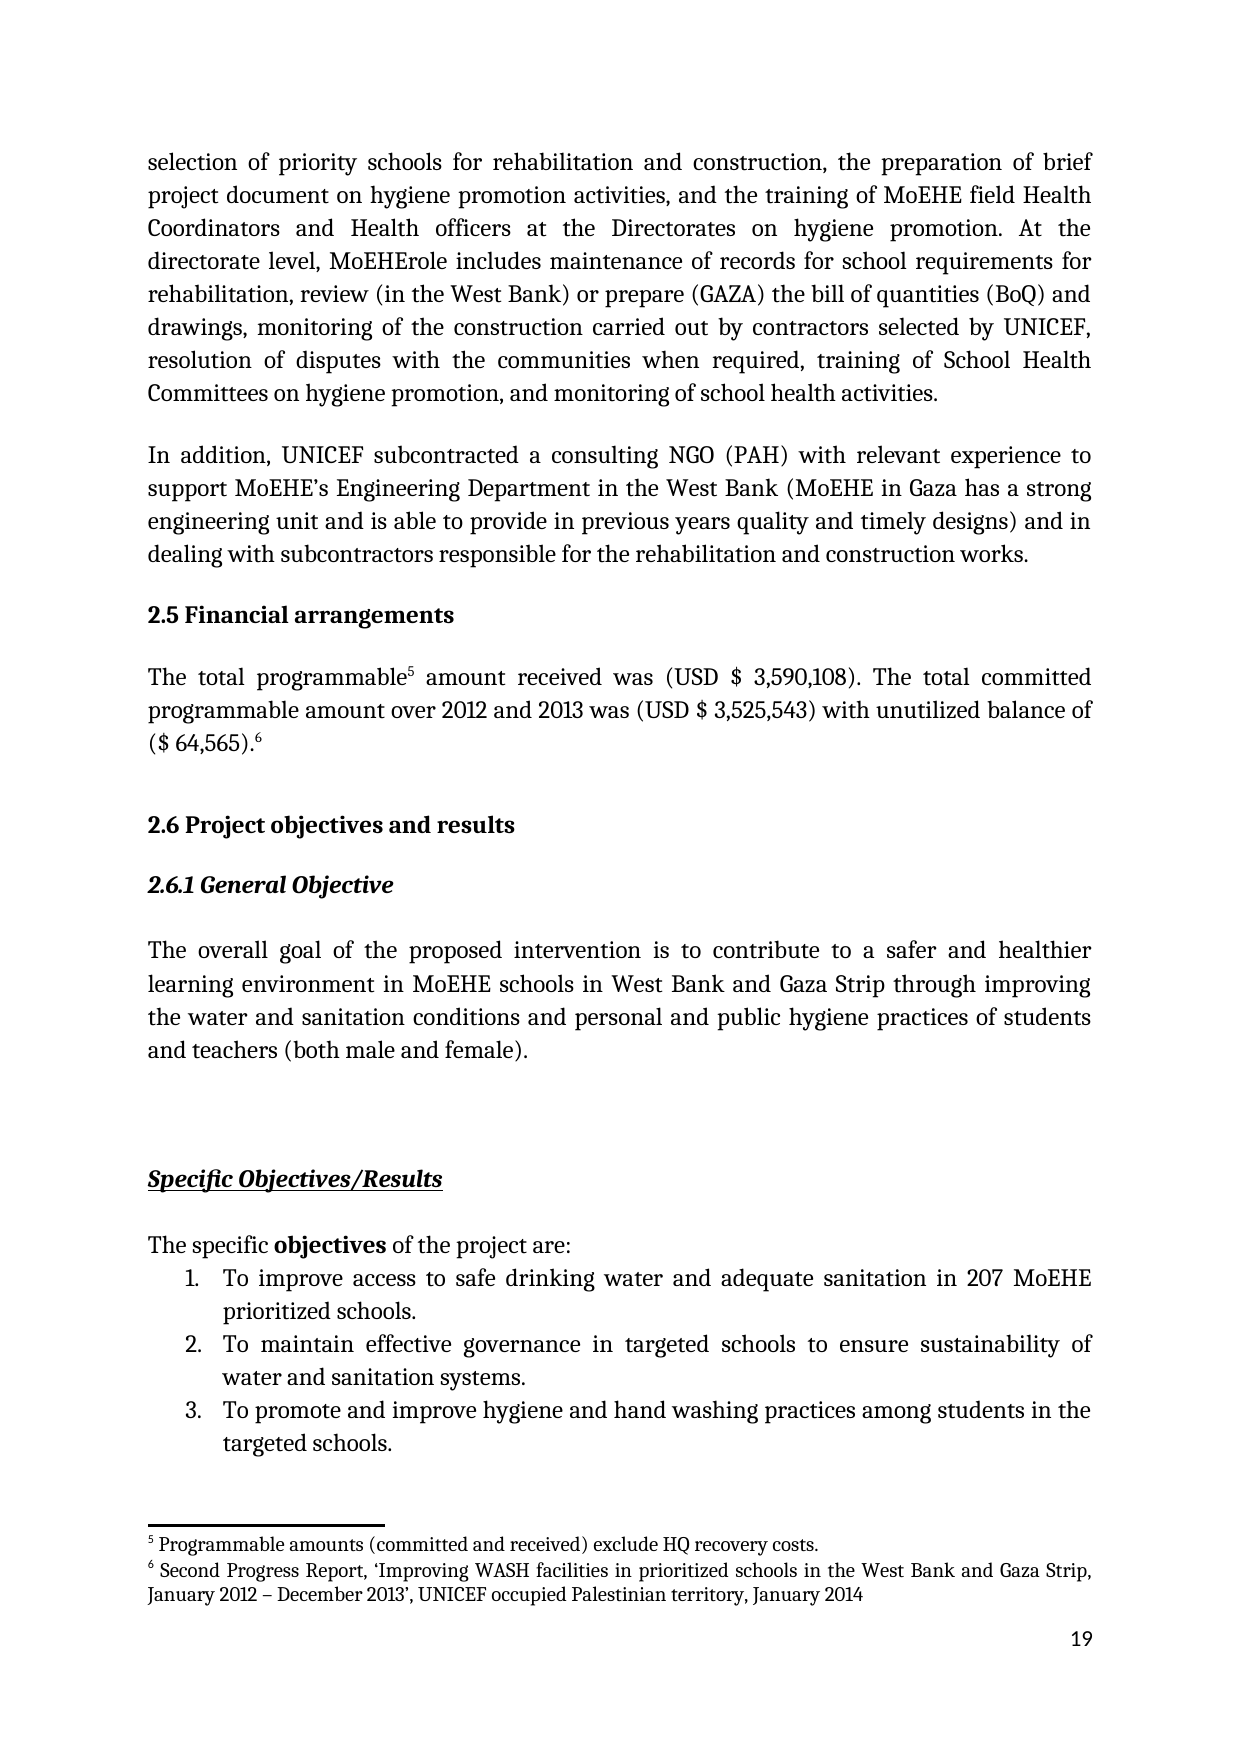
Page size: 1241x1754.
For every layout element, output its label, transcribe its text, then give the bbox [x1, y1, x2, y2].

text In addition, UNICEF subcontracted a consulting NGO (PAH) with relevant experience to support MoEHE’s Engineering Department in the West Bank (MoEHE in Gaza has a strong engineering unit and is able to provide in previous years quality and timely designs) and in dealing with subcontractors responsible for the rehabilitation and construction works. [148, 441, 1093, 568]
list To promote and improve hygiene and hand washing practices among students in the targeted schools. [185, 1396, 1093, 1457]
subtitle 2.5 Financial arrangements [148, 601, 1093, 630]
subtitle 2.6 Project objectives and results [148, 811, 1093, 839]
text The overall goal of the proposed intervention is to contribute to a safer and healthier learning environment in MoEHE schools in West Bank and Gaza Strip through improving the water and sanitation conditions and personal and public hygiene practices of students and teachers (both male and female). [148, 936, 1093, 1064]
text Specific Objectives/Results [148, 1165, 1093, 1194]
text The total programmable amount received was (USD $ 3,590,108). The total committed programmable amount over 2012 and 2013 was (USD $ 3,525,543) with unutilized balance of ($ 64,565). [148, 663, 1093, 758]
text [148, 148, 1093, 407]
text The specific objectives of the project are: [148, 1231, 1093, 1259]
list To maintain effective governance in targeted schools to ensure sustainability of water and sanitation systems. [185, 1330, 1093, 1391]
list To improve access to safe drinking water and adequate sanitation in 207 MoEHE prioritized schools. [185, 1264, 1093, 1325]
text 2.6.1 General Objective [148, 871, 1093, 900]
